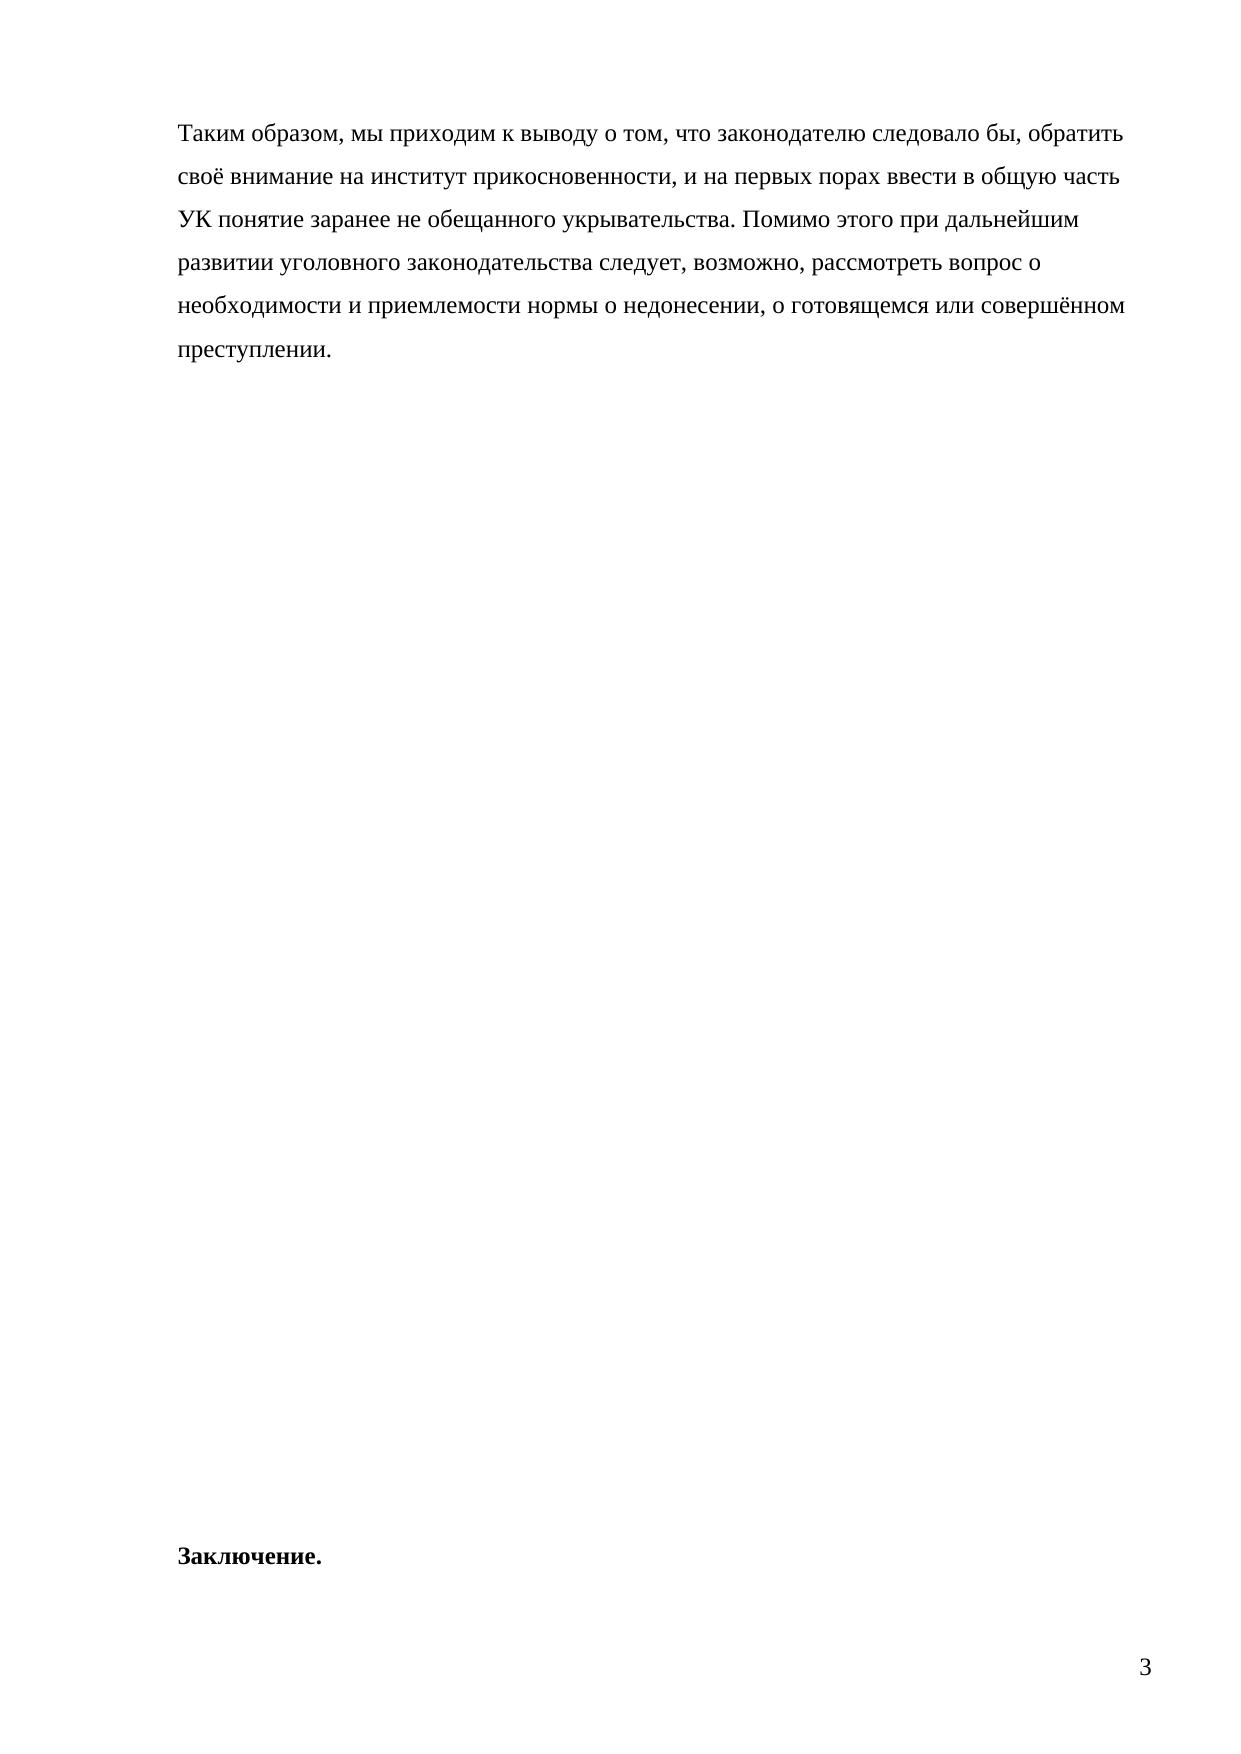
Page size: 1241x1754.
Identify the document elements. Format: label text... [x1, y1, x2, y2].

text Заключение. [177, 1541, 1152, 1570]
text Таким образом, мы приходим к выводу о том, что законодателю следовало бы, обратить своё внимание на институт прикосновенности, и на первых порах ввести в общую часть УК понятие заранее не обещанного укрывательства. Помимо этого при дальнейшим развитии уголовного законодательства следует, возможно, рассмотреть вопрос о необходимости и приемлемости нормы о недонесении, о готовящемся или совершённом преступлении. [177, 118, 1152, 362]
